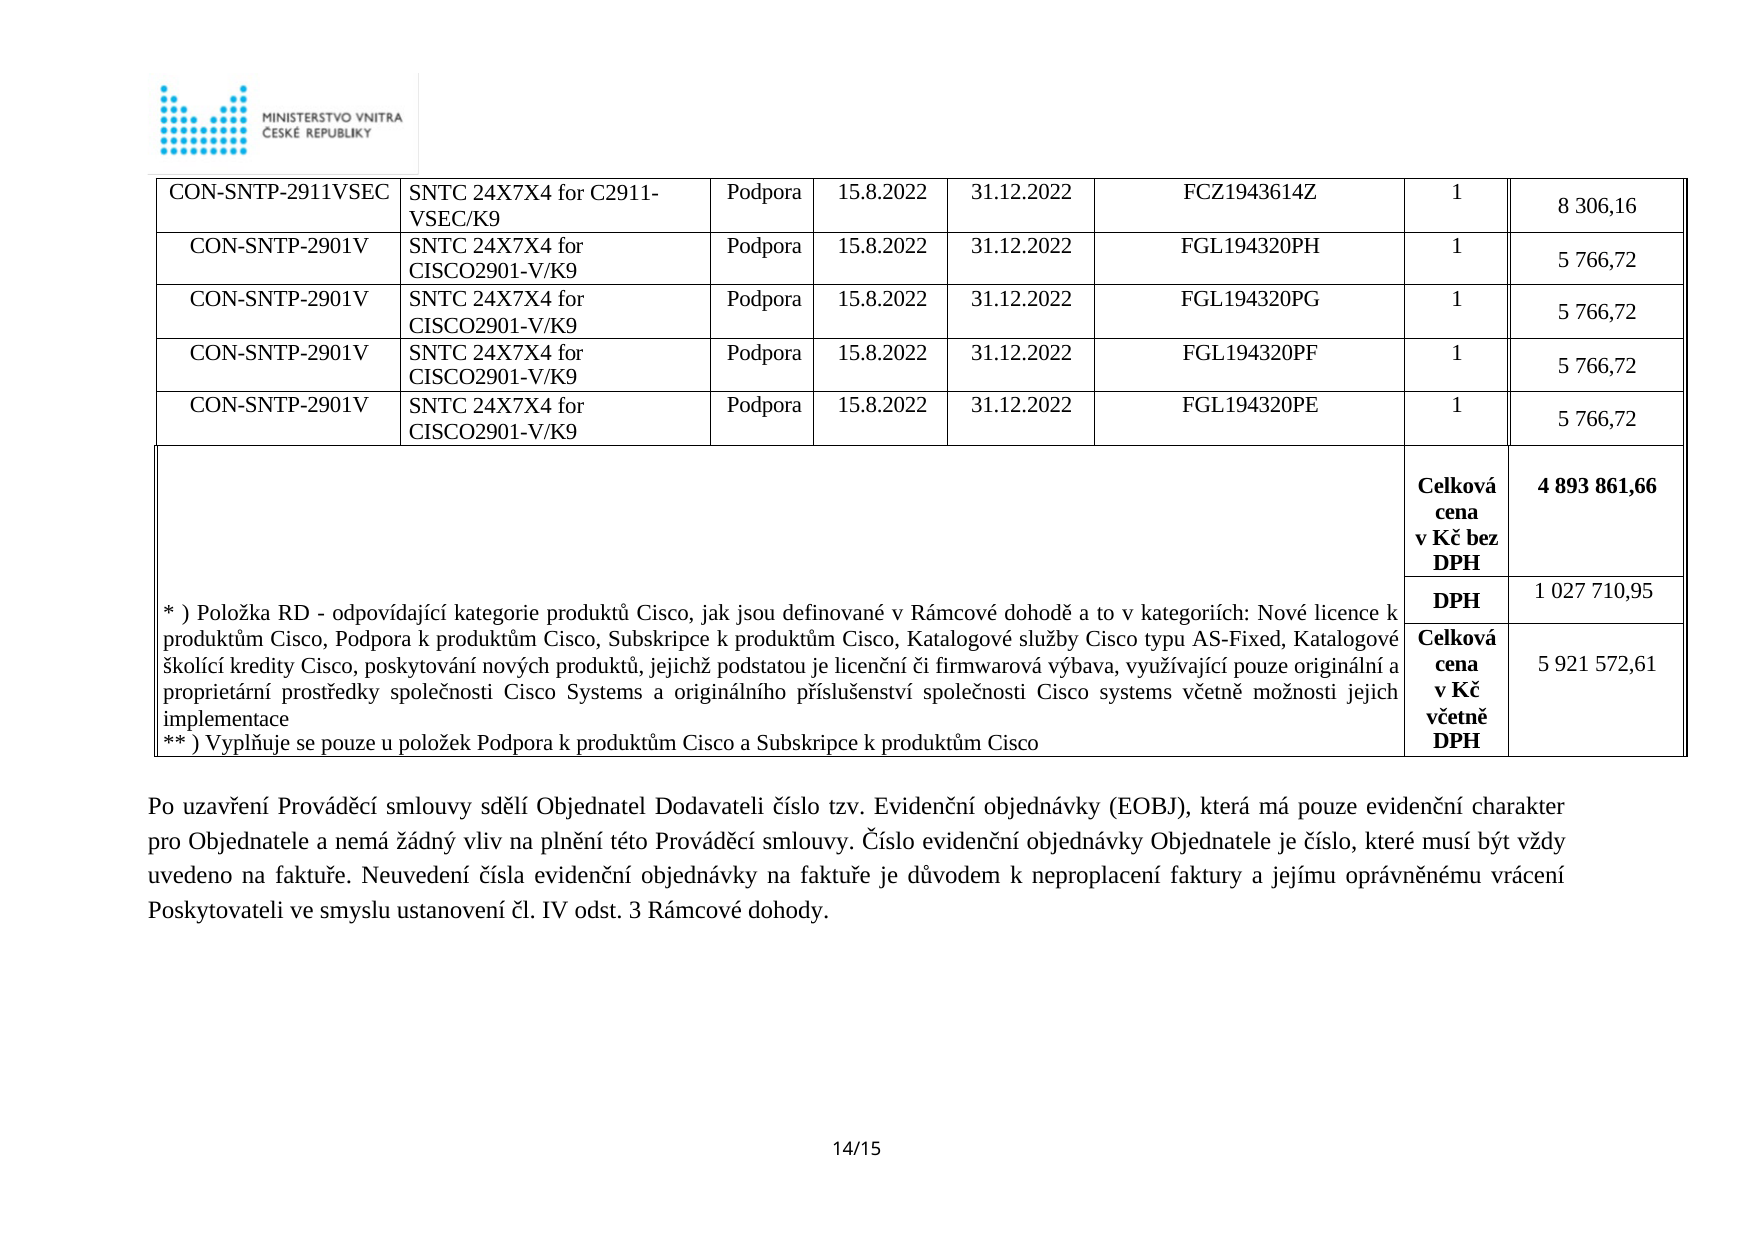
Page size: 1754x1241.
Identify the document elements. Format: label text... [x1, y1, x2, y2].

table_cell SNTC 24X7X4 for CISCO2901-V/K9 [401, 285, 710, 338]
table_cell 15.8.2022 [814, 392, 947, 445]
text Po uzavření Prováděcí smlouvy sdělí Objednatel Dodavateli číslo tzv. Evidenční objednávky (EOBJ), která má pouze evidenční charakter pro Objednatele a nemá žádný vliv na plnění této Prováděcí smlouvy. Číslo evidenční objednávky Objednatele je číslo, které musí být vždy uvedeno na faktuře. Neuvedení čísla evidenční objednávky na faktuře je důvodem k neproplacení faktury a jejímu oprávněnému vrácení Poskytovateli ve smyslu ustanovení čl. IV odst. 3 Rámcové dohody. [148, 791, 1566, 923]
table_cell CON-SNTP-2901V [157, 392, 400, 445]
table_cell 1 [1405, 233, 1507, 284]
table_cell 31.12.2022 [948, 339, 1094, 391]
table_cell 15.8.2022 [814, 339, 947, 391]
table_cell FGL194320PG [1095, 285, 1404, 338]
table_cell CON-SNTP-2901V [157, 339, 400, 391]
table_cell 1 [1405, 339, 1507, 391]
table_cell FGL194320PE [1095, 392, 1404, 445]
table_header 1 [1405, 179, 1507, 232]
table_header SNTC 24X7X4 for C2911- VSEC/K9 [401, 179, 710, 232]
table_cell CON-SNTP-2901V [157, 285, 400, 338]
table_header CON-SNTP-2911VSEC [157, 179, 400, 232]
table_cell SNTC 24X7X4 for CISCO2901-V/K9 [401, 392, 710, 445]
table_cell Celková cena v Kč bez DPH [1405, 446, 1508, 576]
table_cell 1 [1405, 285, 1507, 338]
table_header 31.12.2022 [948, 179, 1094, 232]
table_cell 15.8.2022 [814, 233, 947, 284]
table_header Podpora [711, 179, 813, 232]
table_cell Podpora [711, 285, 813, 338]
table_cell CON-SNTP-2901V [157, 233, 400, 284]
table_cell 5 766,72 [1511, 285, 1683, 338]
table_cell 1 027 710,95 [1509, 577, 1683, 623]
table_cell 31.12.2022 [948, 233, 1094, 284]
table_cell 4 893 861,66 [1509, 446, 1683, 576]
table_cell * ) Položka RD - odpovídající kategorie produktů Cisco, jak jsou definované v Rámcové dohodě a to v kategoriích: Nové licence k produktům Cisco, Podpora k produktům Cisco, Subskripce k produktům Cisco, Katalogové služby Cisco typu AS-Fixed, Katalogové školící kredity Cisco, poskytování nových produktů, jejichž podstatou je licenční či firmwarová výbava, využívající pouze originální a proprietární prostředky společnosti Cisco Systems a originálního příslušenství společnosti Cisco systems včetně možnosti jejich implementace ** ) Vyplňuje se pouze u položek Podpora k produktům Cisco a Subskripce k produktům Cisco [158, 446, 1404, 756]
table_cell Celková cena v Kč včetně DPH [1405, 624, 1508, 756]
table_cell DPH [1405, 577, 1508, 623]
table_header FCZ1943614Z [1095, 179, 1404, 232]
table_cell FGL194320PF [1095, 339, 1404, 391]
table_cell 31.12.2022 [948, 285, 1094, 338]
table_header 15.8.2022 [814, 179, 947, 232]
table_cell 15.8.2022 [814, 285, 947, 338]
table_cell Podpora [711, 339, 813, 391]
table_cell 5 766,72 [1511, 339, 1683, 391]
table_cell 5 921 572,61 [1509, 624, 1683, 756]
table_header 8 306,16 [1511, 179, 1683, 232]
picture [147, 73, 419, 175]
table_cell 5 766,72 [1511, 233, 1683, 284]
table_cell Podpora [711, 392, 813, 445]
table_cell 5 766,72 [1511, 392, 1683, 445]
table_cell Podpora [711, 233, 813, 284]
table_cell 31.12.2022 [948, 392, 1094, 445]
table_cell SNTC 24X7X4 for CISCO2901-V/K9 [401, 339, 710, 391]
table_cell FGL194320PH [1095, 233, 1404, 284]
table_cell SNTC 24X7X4 for CISCO2901-V/K9 [401, 233, 710, 284]
table_cell 1 [1405, 392, 1507, 445]
